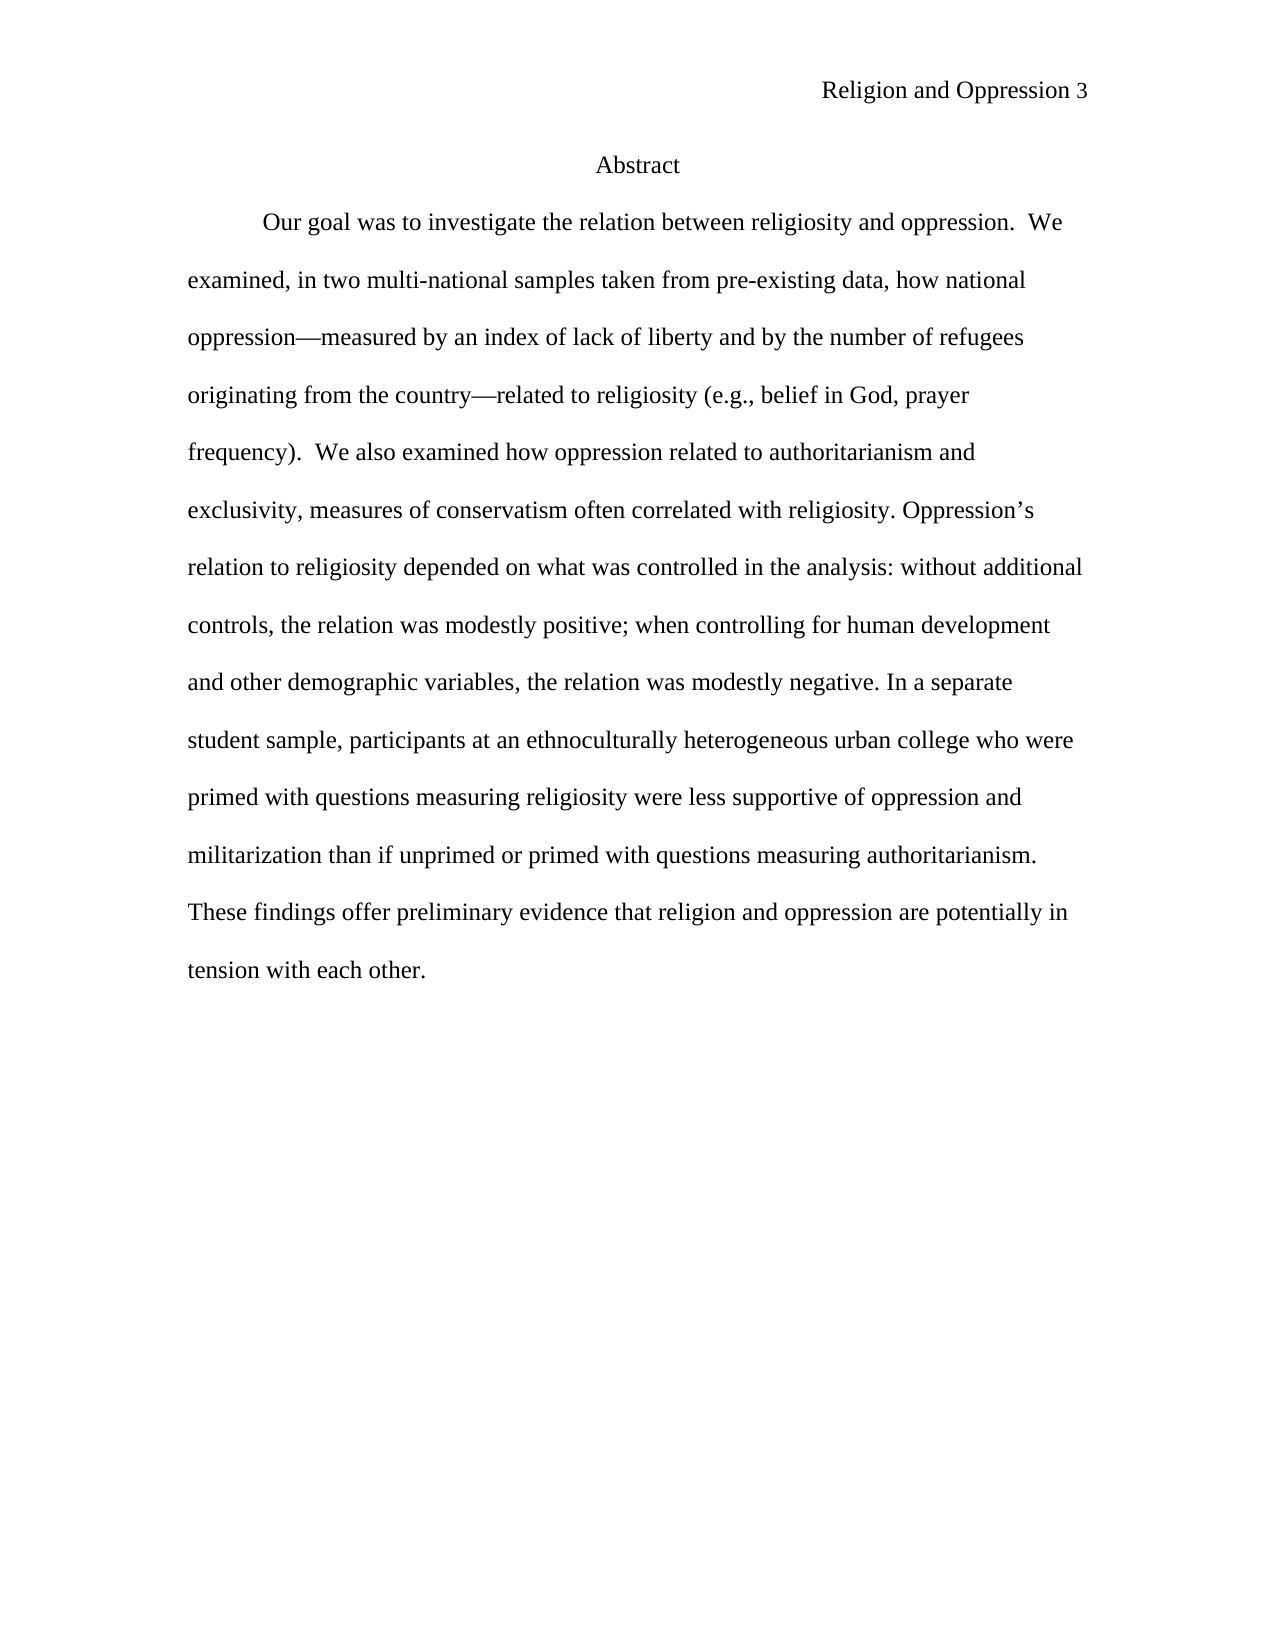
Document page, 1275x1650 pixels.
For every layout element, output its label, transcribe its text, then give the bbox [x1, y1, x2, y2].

text Abstract [187, 150, 1087, 179]
text Our goal was to investigate the relation between religiosity and oppression. We examined, in two multi-national samples taken from pre-existing data, how national oppression—measured by an index of lack of liberty and by the number of refugees originating from the country—related to religiosity (e.g., belief in God, prayer frequency). We also examined how oppression related to authoritarianism and exclusivity, measures of conservatism often correlated with religiosity. Oppression’s relation to religiosity depended on what was controlled in the analysis: without additional controls, the relation was modestly positive; when controlling for human development and other demographic variables, the relation was modestly negative. In a separate student sample, participants at an ethnoculturally heterogeneous urban college who were primed with questions measuring religiosity were less supportive of oppression and militarization than if unprimed or primed with questions measuring authoritarianism. These findings offer preliminary evidence that religion and oppression are potentially in tension with each other. [187, 207, 1087, 984]
